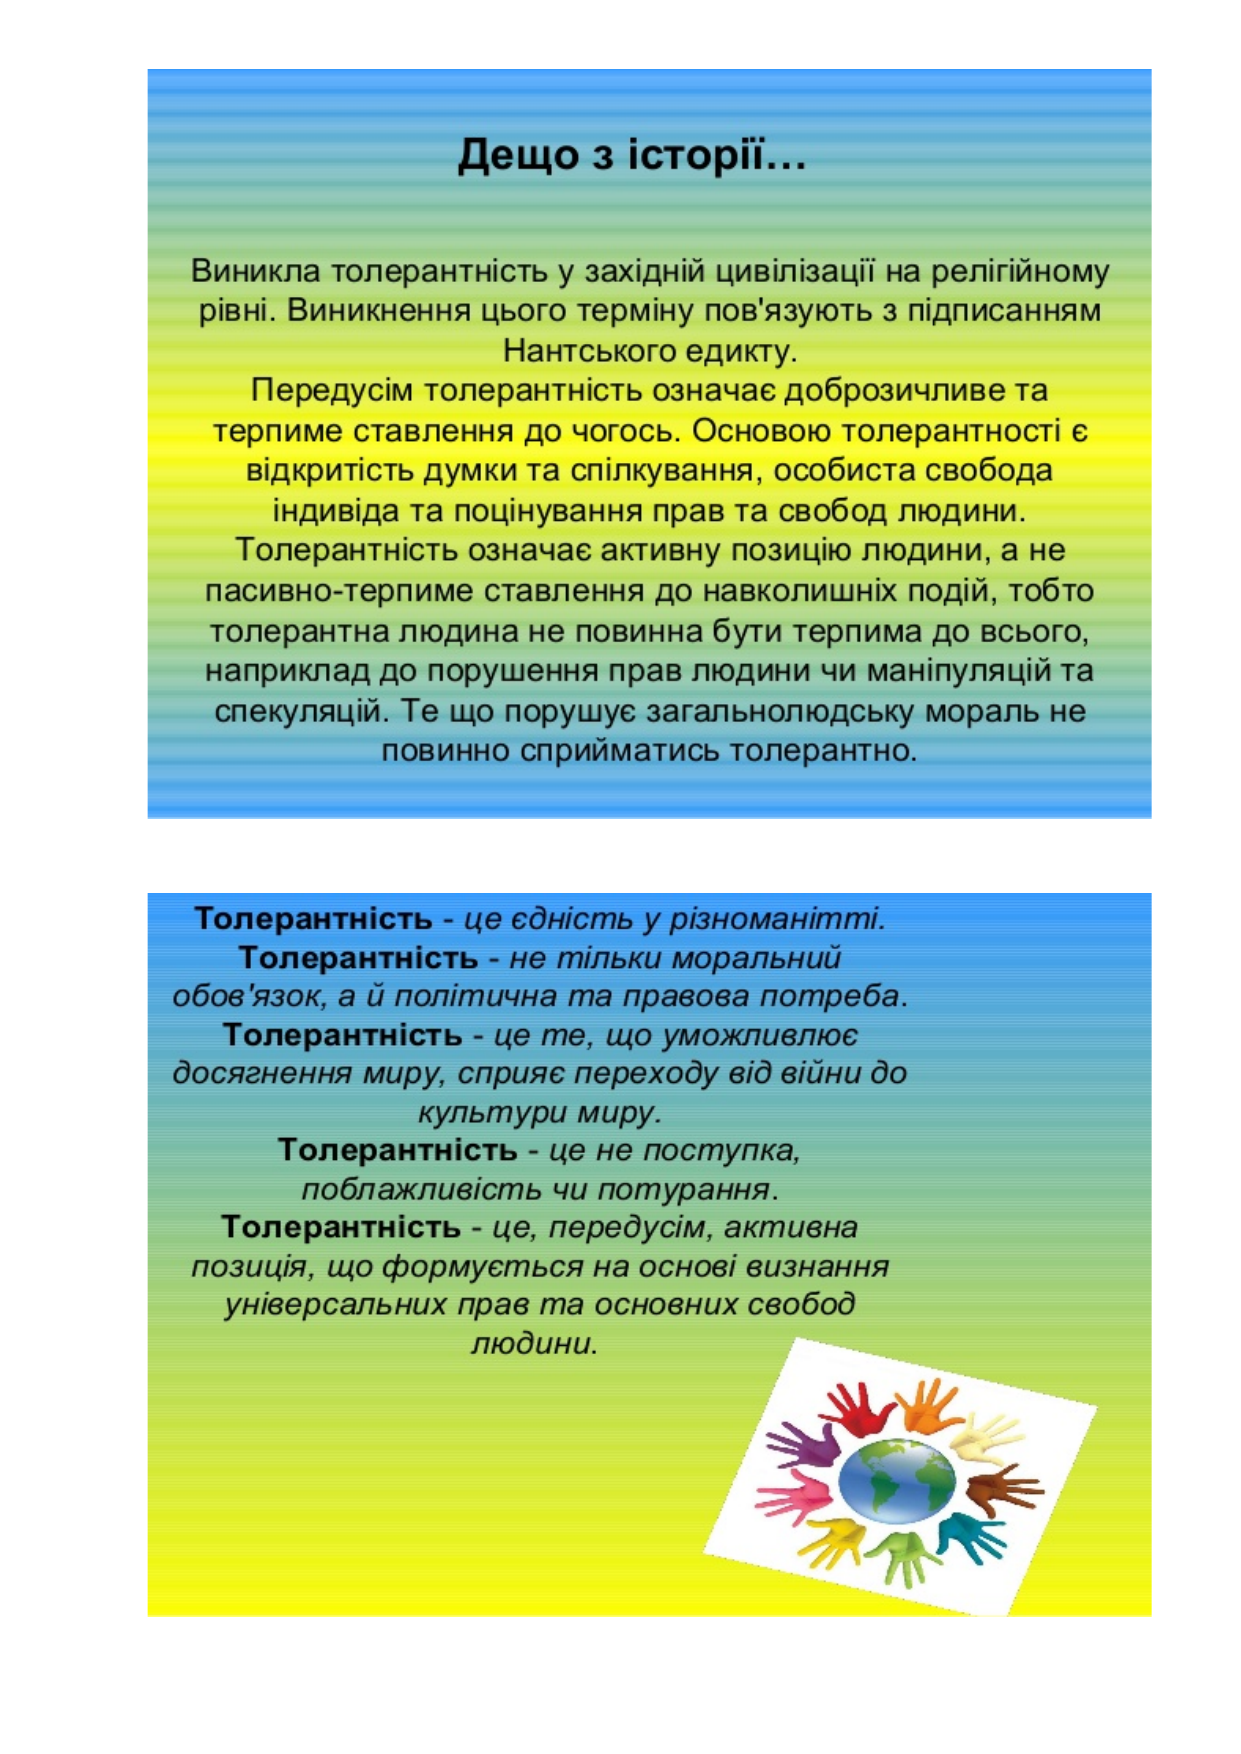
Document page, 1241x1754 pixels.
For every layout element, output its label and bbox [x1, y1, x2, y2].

picture [147, 69, 1152, 819]
picture [147, 893, 1152, 1617]
